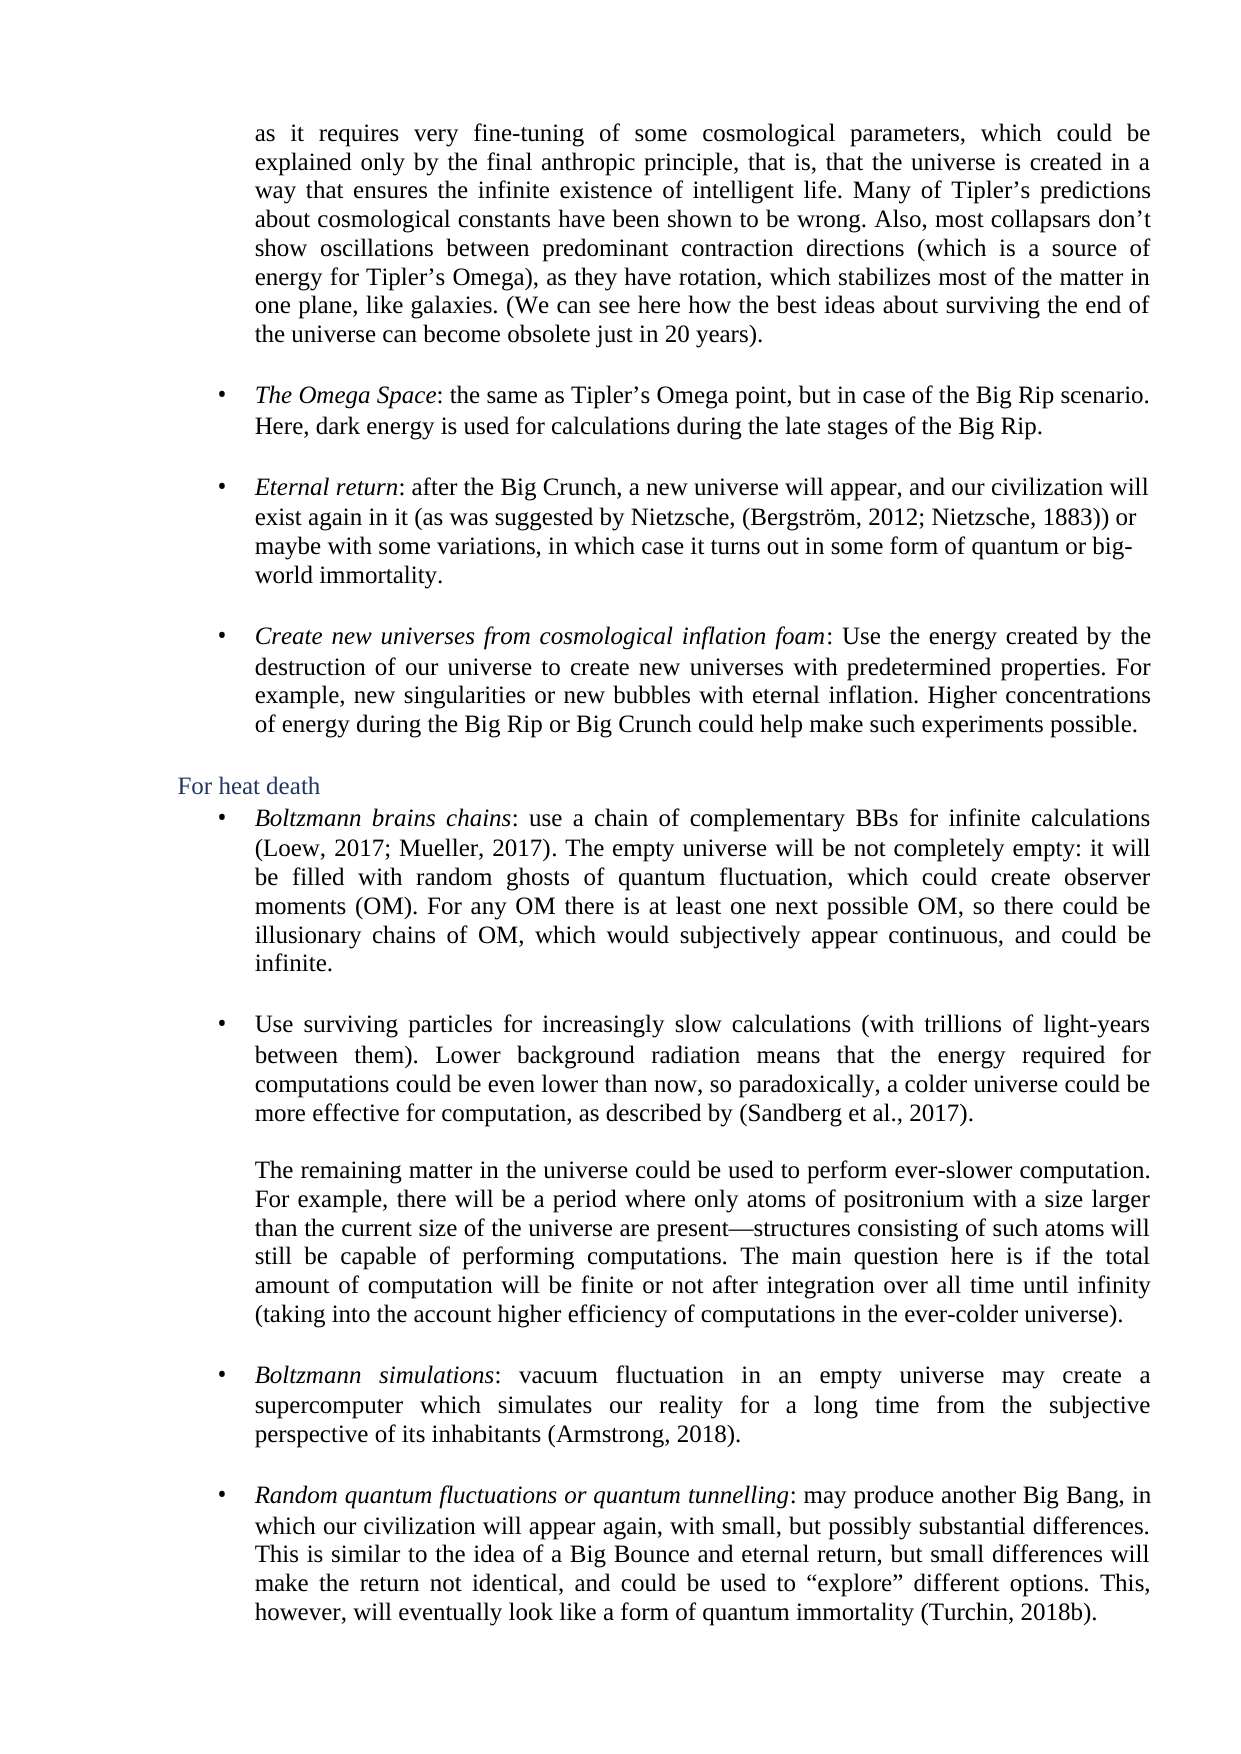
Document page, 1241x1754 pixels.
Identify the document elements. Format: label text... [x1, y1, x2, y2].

list Boltzmann brains chains: use a chain of complementary BBs for infinite calculations (Loew, 2017; Mueller, 2017). The empty universe will be not completely empty: it will be filled with random ghosts of quantum fluctuation, which could create observer moments (OM). For any OM there is at least one next possible OM, so there could be illusionary chains of OM, which would subjectively appear continuous, and could be infinite. [217, 799, 1152, 977]
list The Omega Space: the same as Tipler’s Omega point, but in case of the Big Rip scenario. Here, dark energy is used for calculations during the late stages of the Big Rip. [217, 377, 1152, 440]
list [217, 118, 1152, 348]
list Use surviving particles for increasingly slow calculations (with trillions of light-years between them). Lower background radiation means that the energy required for computations could be even lower than now, so paradoxically, a colder universe could be more effective for computation, as described by (Sandberg et al., 2017). [217, 1006, 1152, 1126]
list Create new universes from cosmological inflation foam: Use the energy created by the destruction of our universe to create new universes with predetermined properties. For example, new singularities or new bubbles with eternal inflation. Higher concentrations of energy during the Big Rip or Big Crunch could help make such experiments possible. [217, 617, 1152, 738]
list The remaining matter in the universe could be used to perform ever-slower computation. For example, there will be a period where only atoms of positronium with a size larger than the current size of the universe are present—structures consisting of such atoms will still be capable of performing computations. The main question here is if the total amount of computation will be finite or not after integration over all time until infinity (taking into the account higher efficiency of computations in the ever-colder universe). [254, 1155, 1152, 1328]
list Random quantum fluctuations or quantum tunnelling: may produce another Big Bang, in which our civilization will appear again, with small, but possibly substantial differences. This is similar to the idea of a Big Bounce and eternal return, but small differences will make the return not identical, and could be used to “explore” different options. This, however, will eventually look like a form of quantum immortality (Turchin, 2018b). [217, 1477, 1152, 1626]
list Eternal return: after the Big Crunch, a new universe will appear, and our civilization will exist again in it (as was suggested by Nietzsche, (Bergström, 2012; Nietzsche, 1883)) or maybe with some variations, in which case it turns out in some form of quantum or big-world immortality. [217, 468, 1152, 589]
subtitle For heat death [177, 771, 1152, 799]
list Boltzmann simulations: vacuum fluctuation in an empty universe may create a supercomputer which simulates our reality for a long time from the subjective perspective of its inhabitants (Armstrong, 2018). [217, 1356, 1152, 1448]
